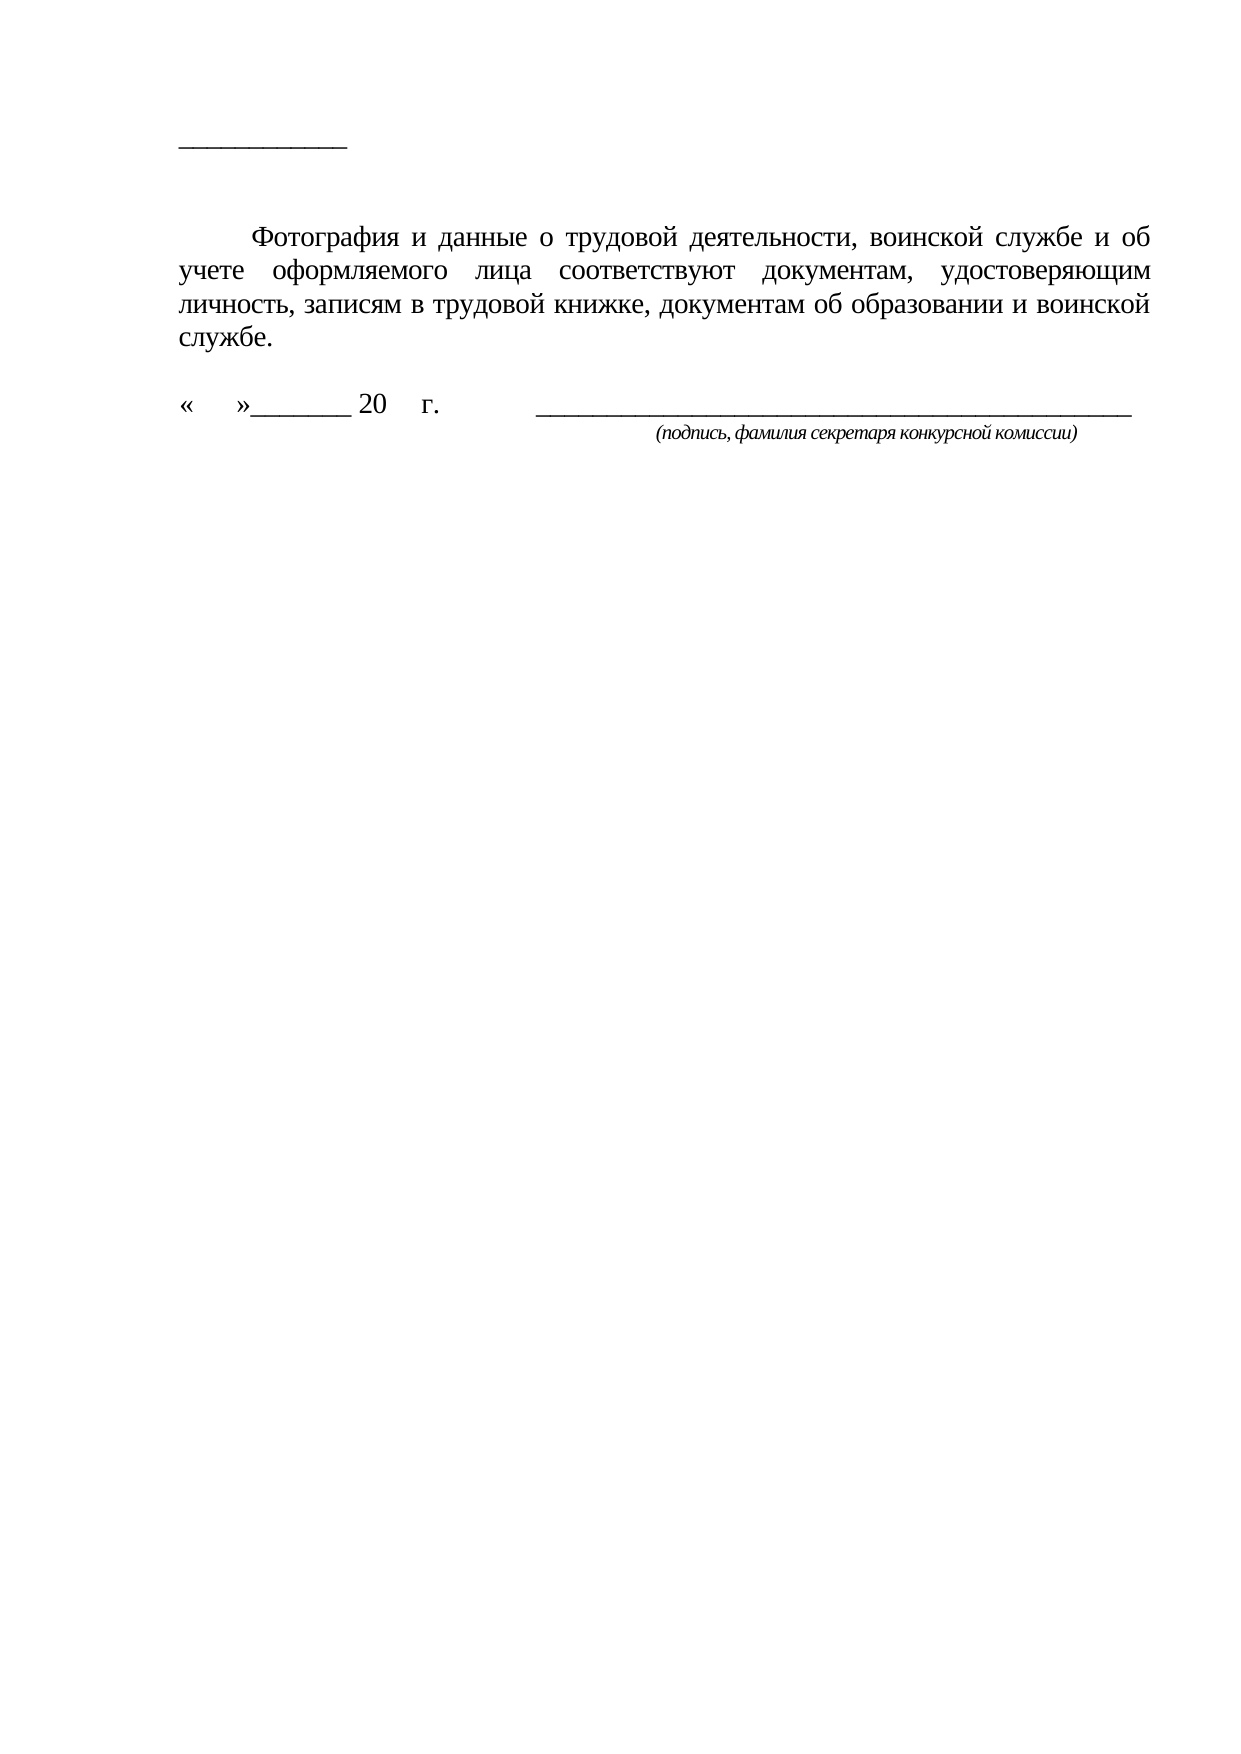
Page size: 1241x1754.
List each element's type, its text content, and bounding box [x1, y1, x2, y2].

text (подпись, фамилия секретаря конкурсной комиссии) [177, 420, 1151, 444]
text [179, 118, 1152, 152]
text Фотография и данные о трудовой деятельности, воинской службе и об учете оформляемого лица соответствуют документам, удостоверяющим личность, записям в трудовой книжке, документам об образовании и воинской службе. [178, 219, 1151, 353]
text « »_______ 20 г. __________________________________________ [179, 386, 1152, 420]
